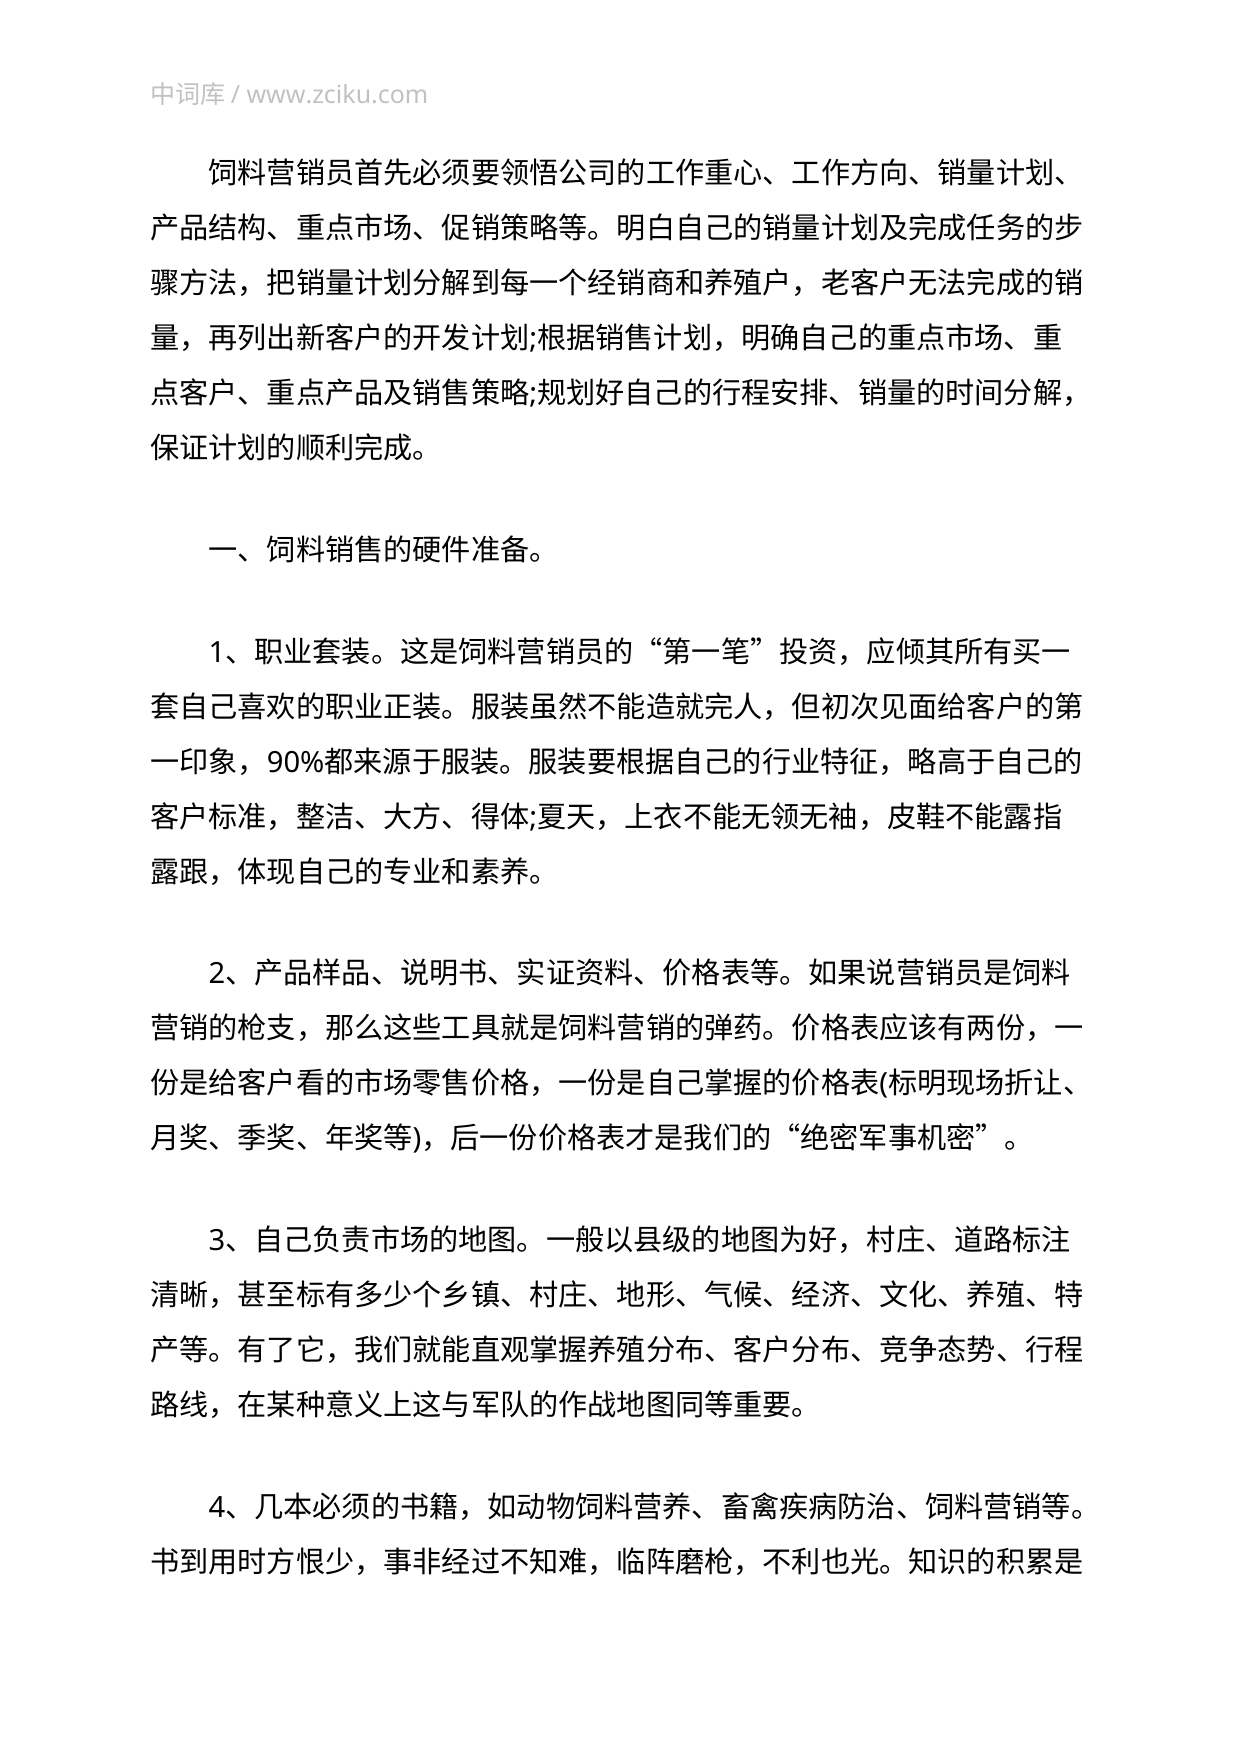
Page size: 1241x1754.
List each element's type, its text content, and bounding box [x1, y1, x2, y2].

text 1、职业套装。这是饲料营销员的“第一笔”投资，应倾其所有买一套自己喜欢的职业正装。服装虽然不能造就完人，但初次见面给客户的第一印象，90%都来源于服装。服装要根据自己的行业特征，略高于自己的客户标准，整洁、大方、得体;夏天，上衣不能无领无袖，皮鞋不能露指露跟，体现自己的专业和素养。 [150, 628, 1090, 890]
text 一、饲料销售的硬件准备。 [150, 526, 1090, 569]
text 3、自己负责市场的地图。一般以县级的地图为好，村庄、道路标注清晰，甚至标有多少个乡镇、村庄、地形、气候、经济、文化、养殖、特产等。有了它，我们就能直观掌握养殖分布、客户分布、竞争态势、行程路线，在某种意义上这与军队的作战地图同等重要。 [150, 1217, 1090, 1424]
text 2、产品样品、说明书、实证资料、价格表等。如果说营销员是饲料营销的枪支，那么这些工具就是饲料营销的弹药。价格表应该有两份，一份是给客户看的市场零售价格，一份是自己掌握的价格表(标明现场折让、月奖、季奖、年奖等)，后一份价格表才是我们的“绝密军事机密”。 [150, 950, 1090, 1157]
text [150, 1483, 1090, 1581]
text 饲料营销员首先必须要领悟公司的工作重心、工作方向、销量计划、产品结构、重点市场、促销策略等。明白自己的销量计划及完成任务的步骤方法，把销量计划分解到每一个经销商和养殖户，老客户无法完成的销量，再列出新客户的开发计划;根据销售计划，明确自己的重点市场、重点客户、重点产品及销售策略;规划好自己的行程安排、销量的时间分解，保证计划的顺利完成。 [150, 150, 1090, 467]
